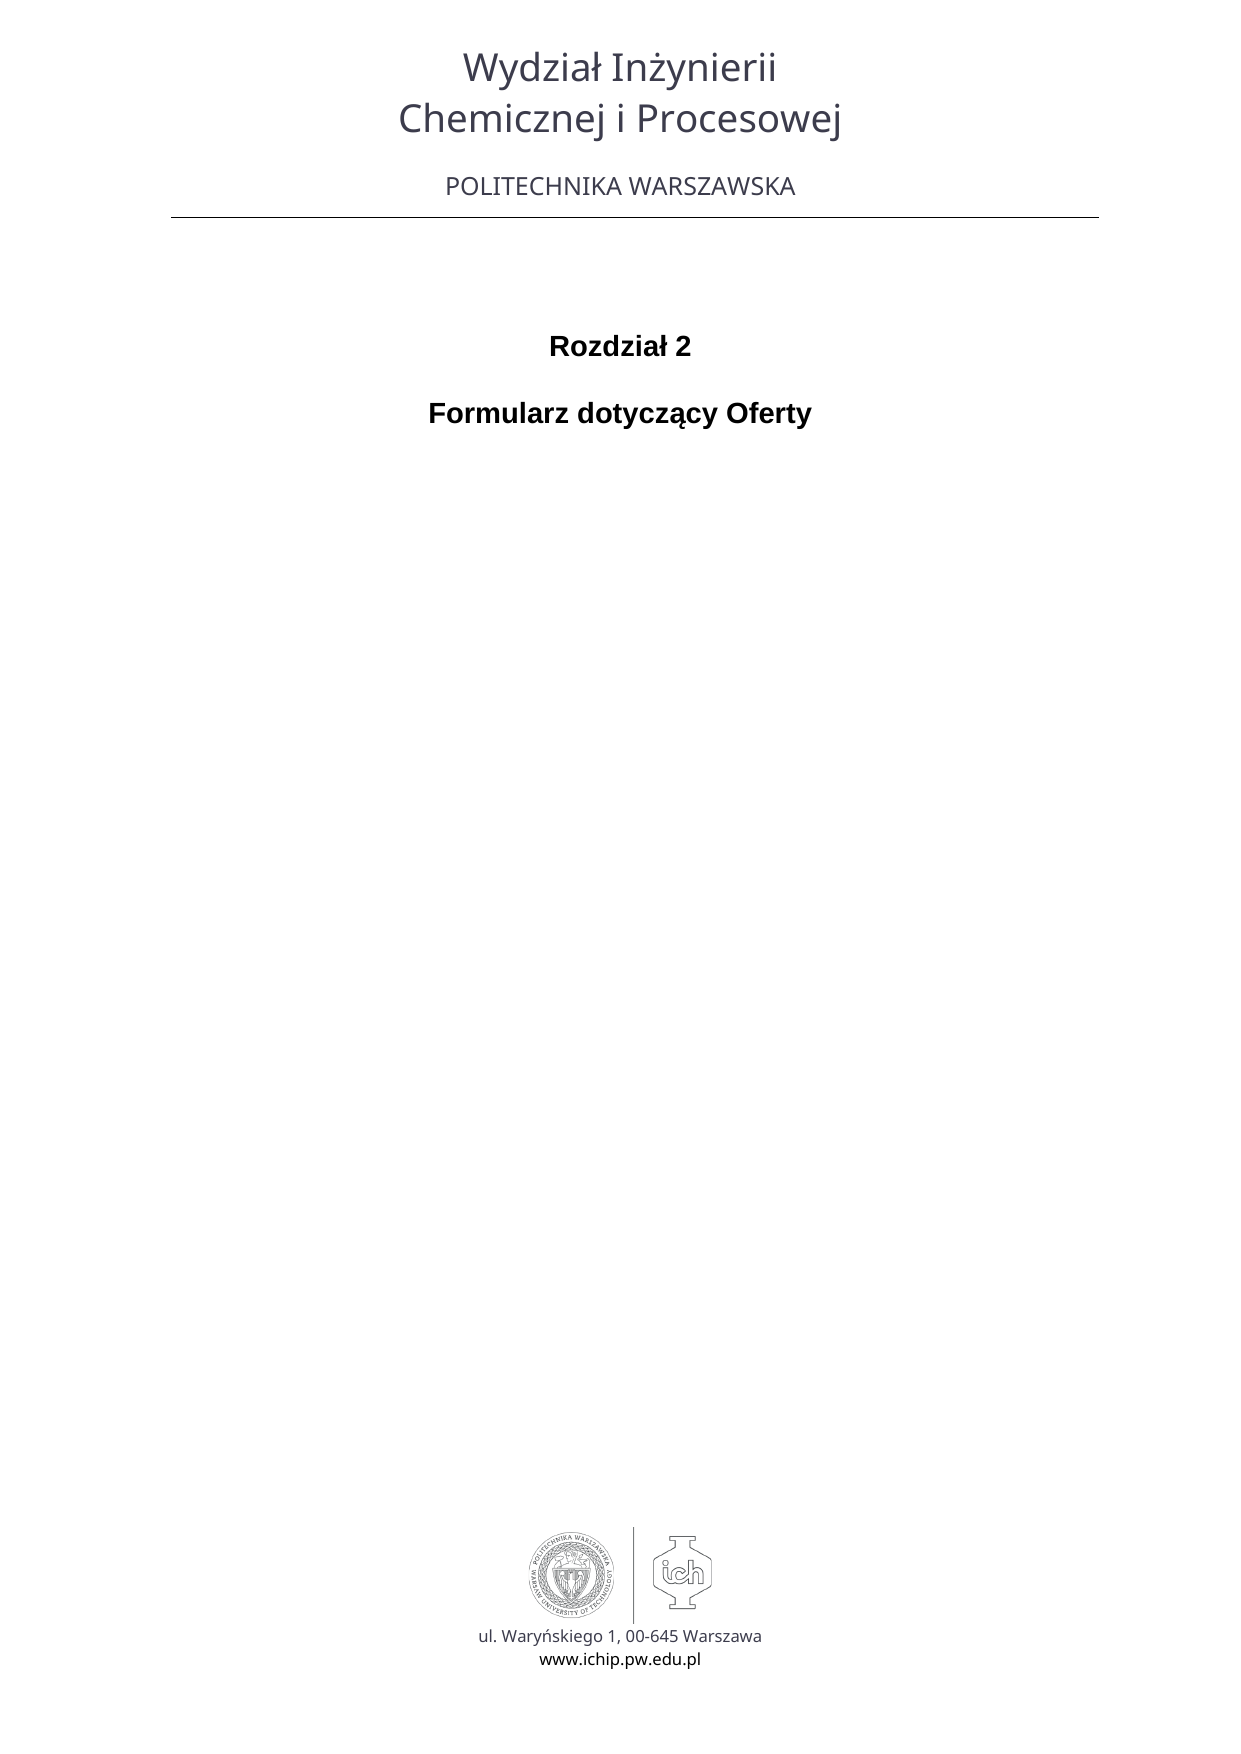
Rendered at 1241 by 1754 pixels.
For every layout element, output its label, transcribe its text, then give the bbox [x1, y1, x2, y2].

picture [528, 1527, 712, 1624]
subtitle Rozdział 2 [148, 329, 1092, 362]
text Formularz dotyczący Oferty [148, 396, 1092, 429]
